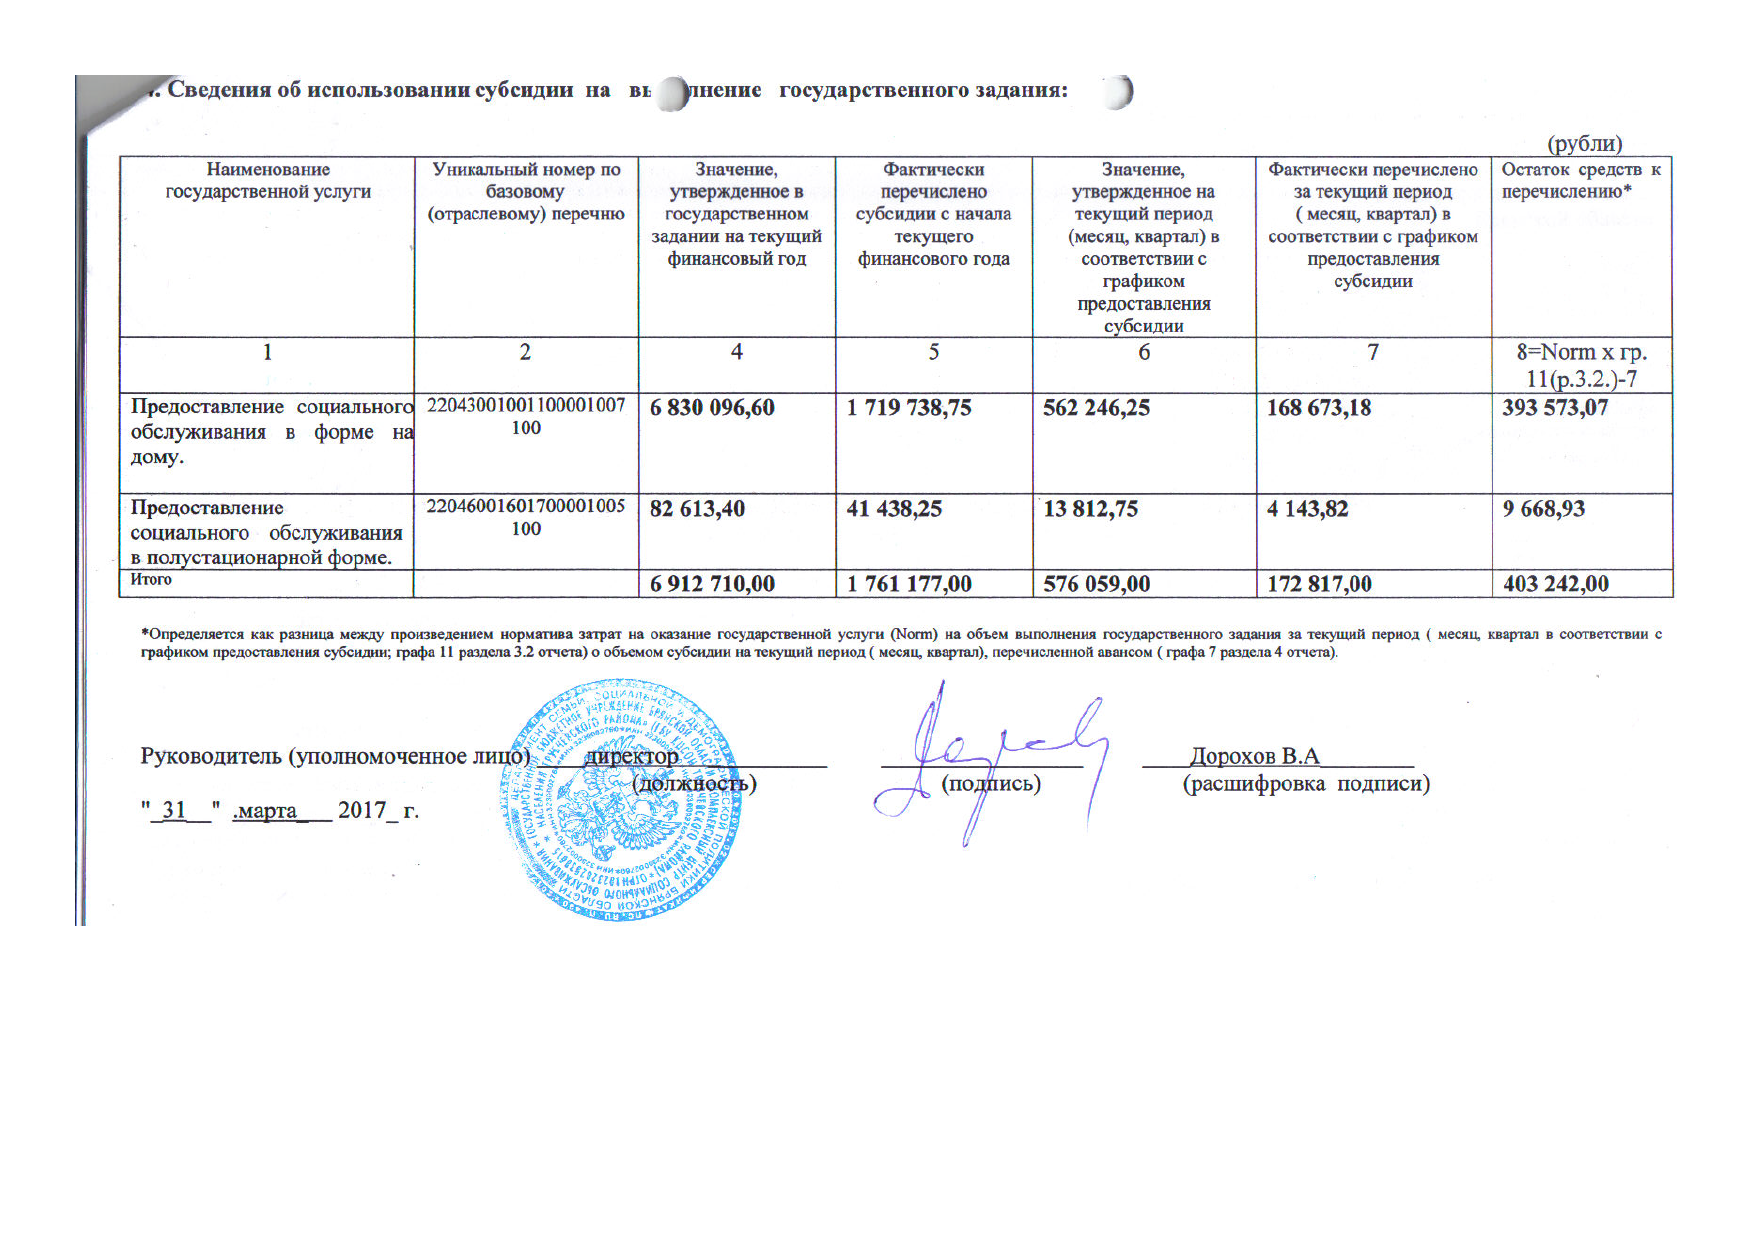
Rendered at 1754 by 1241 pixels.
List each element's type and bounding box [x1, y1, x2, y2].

picture [75, 75, 1679, 926]
